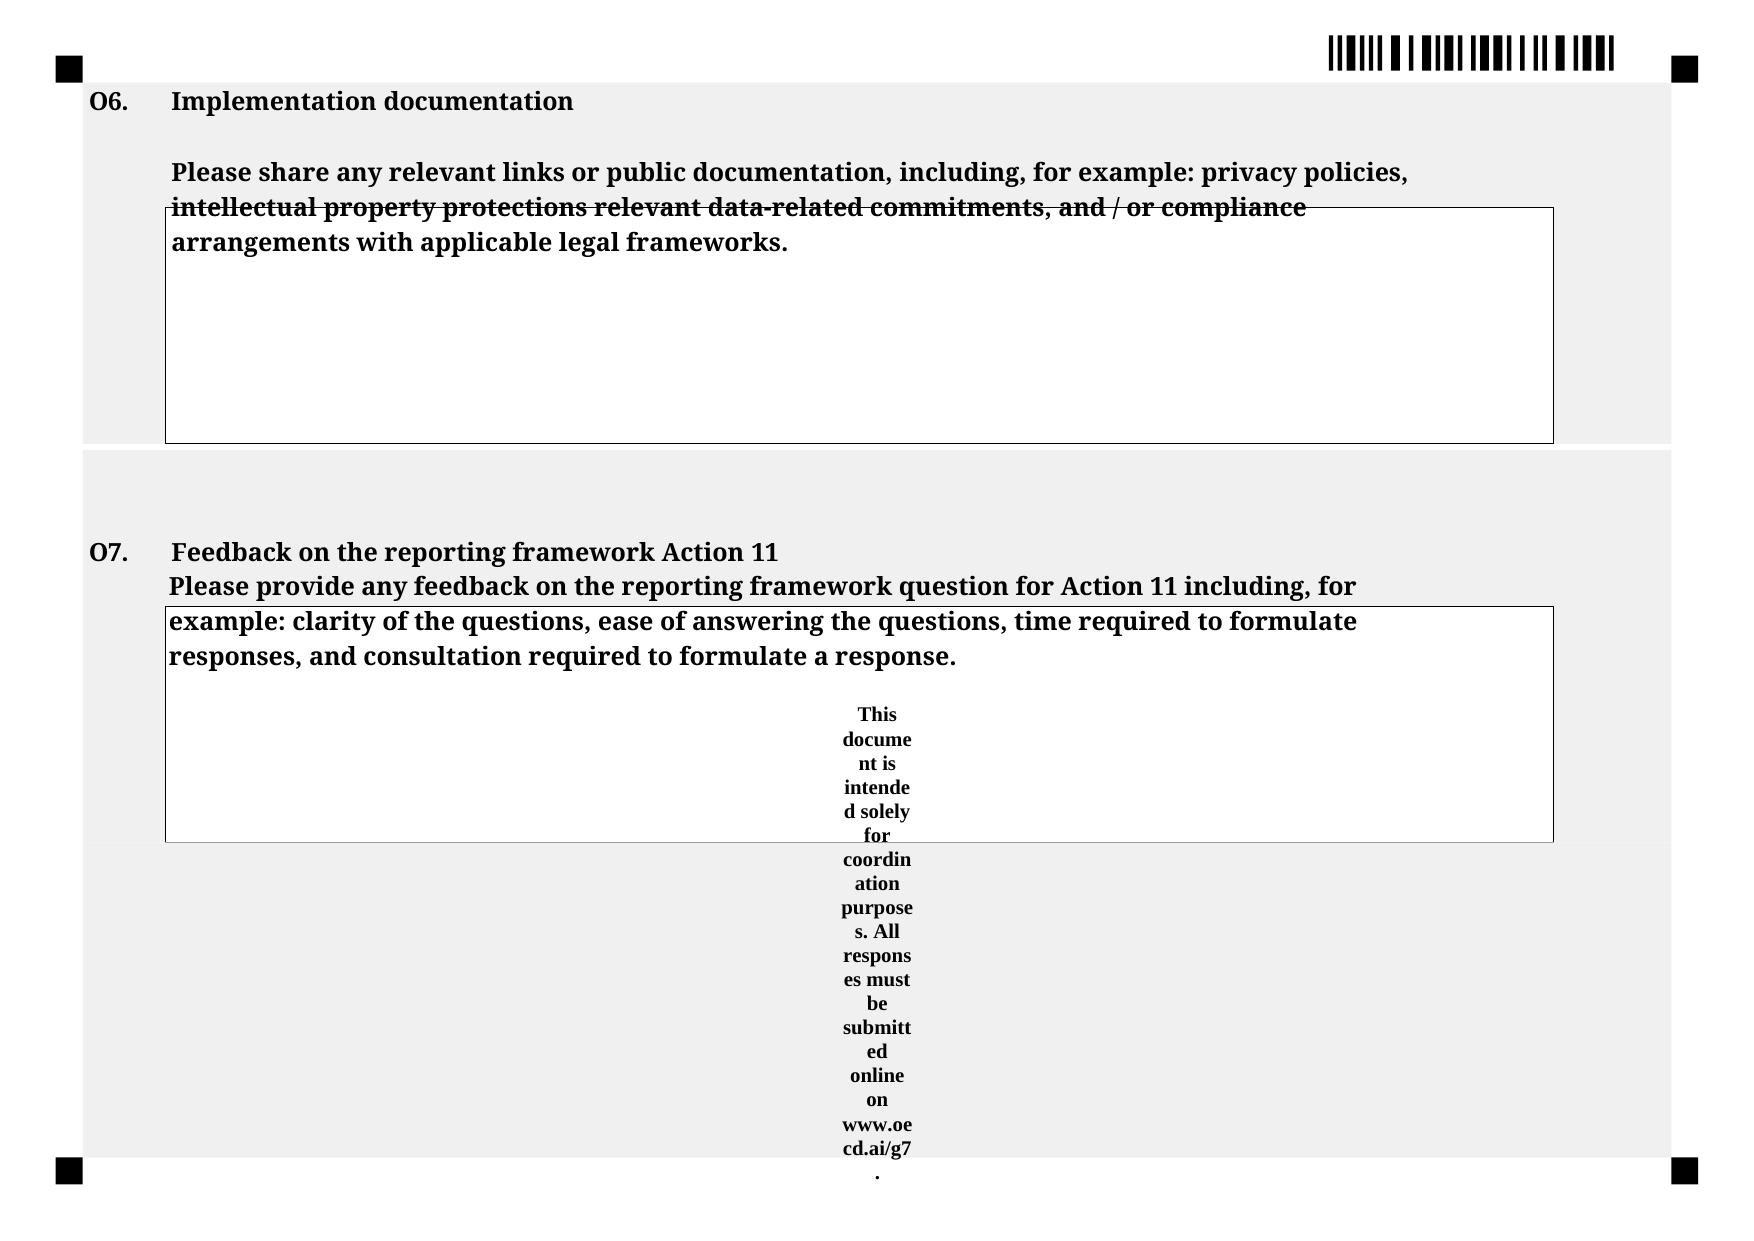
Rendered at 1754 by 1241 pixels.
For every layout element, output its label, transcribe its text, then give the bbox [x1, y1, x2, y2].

text O6. Implementation documentation [88, 84, 1687, 118]
text Please provide any feedback on the reporting framework question for Action 11 including, for example: clarity of the questions, ease of answering the questions, time required to formulate responses, and consultation required to formulate a response. [169, 568, 1441, 672]
text Please share any relevant links or public documentation, including, for example: privacy policies, intellectual property protections relevant data-related commitments, and / or compliance arrangements with applicable legal frameworks. [171, 154, 1441, 259]
text O7. Feedback on the reporting framework Action 11 [88, 534, 1687, 568]
